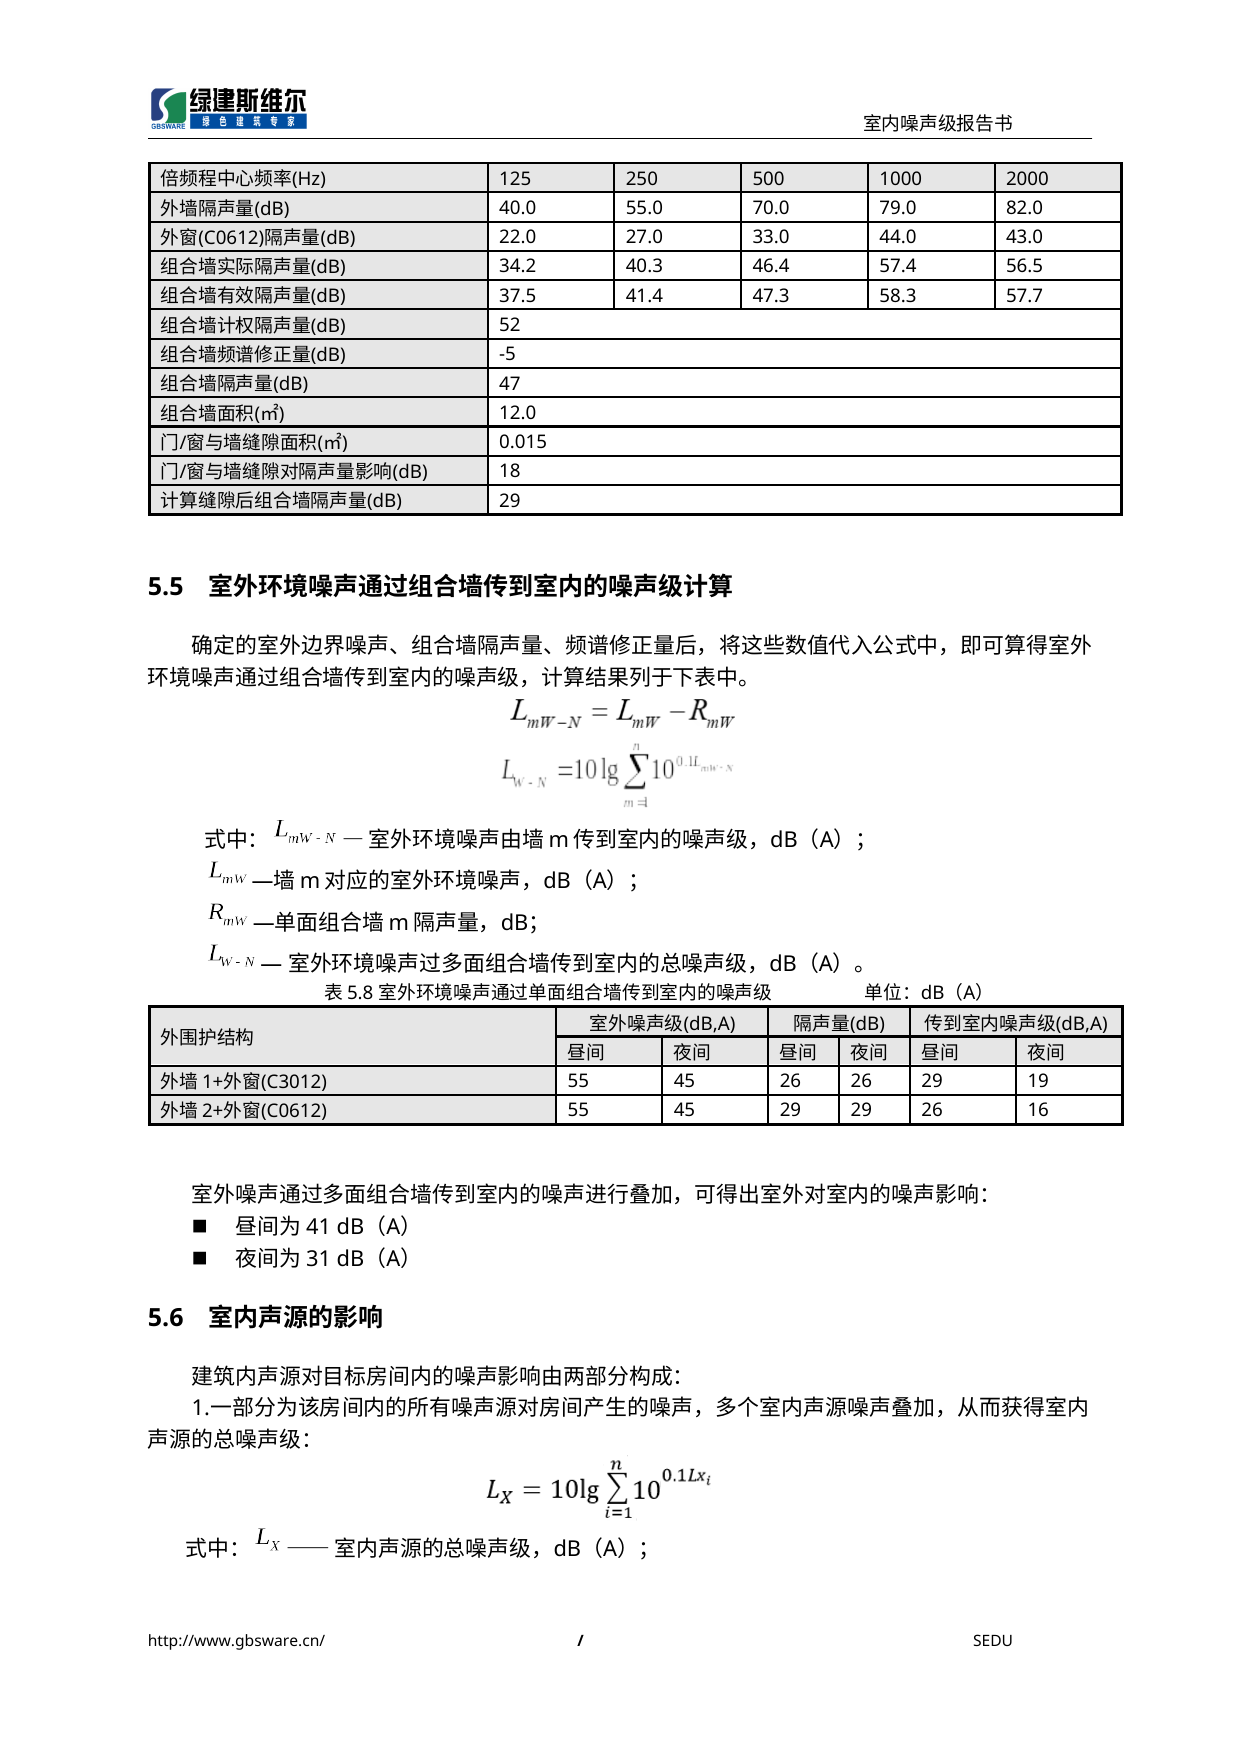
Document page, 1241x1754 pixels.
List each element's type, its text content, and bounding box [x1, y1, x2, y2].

list 昼间为 41 dB（A） [191, 1209, 1092, 1241]
table_header 隔声量(dB) [769, 1008, 909, 1035]
table_cell 26 [911, 1096, 1015, 1123]
table_cell 16 [1017, 1096, 1121, 1123]
table_cell 43.0 [996, 223, 1120, 250]
table_cell 昼间 [557, 1038, 661, 1064]
table_cell 47.3 [742, 281, 867, 308]
table_cell 1000 [869, 164, 994, 191]
table_cell 57.7 [996, 281, 1120, 308]
picture [505, 691, 735, 734]
table_cell 45 [663, 1067, 767, 1094]
table_cell 37.5 [489, 281, 613, 308]
text 1.一部分为该房间内的所有噪声源对房间产生的噪声，多个室内声源噪声叠加，从而获得室内声源的总噪声级： [148, 1390, 1092, 1454]
table_cell 58.3 [869, 281, 994, 308]
table_cell 29 [911, 1067, 1015, 1094]
table_cell 52 [489, 310, 1120, 338]
table_cell 27.0 [615, 223, 740, 250]
table_cell 组合墙有效隔声量(dB) [151, 281, 487, 308]
table_cell 29 [769, 1096, 838, 1123]
table_cell 0.015 [489, 428, 1120, 455]
table_cell 夜间 [663, 1038, 767, 1064]
table_cell 56.5 [996, 252, 1120, 279]
table_cell 外墙2+外窗(C0612) [151, 1096, 555, 1123]
table_cell 昼间 [769, 1038, 838, 1064]
text 表5.8 室外环境噪声通过单面组合墙传到室内的噪声级 单位：dB（A） [148, 978, 1092, 1005]
table_cell 夜间 [1017, 1038, 1121, 1064]
table_cell 门/窗与墙缝隙对隔声量影响(dB) [151, 457, 487, 484]
table_cell 55 [557, 1067, 661, 1094]
table_cell 70.0 [742, 193, 867, 221]
table_cell 外墙隔声量(dB) [151, 193, 487, 221]
table_cell 26 [840, 1067, 909, 1094]
table_cell 昼间 [911, 1038, 1015, 1064]
table_cell 外窗(C0612)隔声量(dB) [151, 223, 487, 250]
table_cell 40.0 [489, 193, 613, 221]
table_cell 125 [489, 164, 613, 191]
table_cell 44.0 [869, 223, 994, 250]
table_cell 22.0 [489, 223, 613, 250]
table_cell 门/窗与墙缝隙面积(㎡) [151, 428, 487, 455]
table_cell 79.0 [869, 193, 994, 221]
subtitle 室内声源的影响 [148, 1297, 1092, 1334]
table_cell 组合墙面积(㎡) [151, 398, 487, 425]
table_header 外围护结构 [151, 1008, 555, 1064]
table_cell 29 [840, 1096, 909, 1123]
table_cell 组合墙计权隔声量(dB) [151, 310, 487, 338]
table_cell 46.4 [742, 252, 867, 279]
text 室外噪声通过多面组合墙传到室内的噪声进行叠加，可得出室外对室内的噪声影响： [148, 1177, 1092, 1209]
table_header 传到室内噪声级(dB,A) [911, 1008, 1121, 1035]
table_header 室外噪声级(dB,A) [557, 1008, 767, 1035]
table_cell 12.0 [489, 398, 1120, 425]
table_cell 47 [489, 369, 1120, 396]
table_cell 外墙1+外窗(C3012) [151, 1067, 555, 1094]
table_cell 34.2 [489, 252, 613, 279]
table_cell 500 [742, 164, 867, 191]
table_cell 18 [489, 457, 1120, 484]
table_cell 倍频程中心频率(Hz) [151, 164, 487, 191]
table_cell 夜间 [840, 1038, 909, 1064]
table_cell 组合墙实际隔声量(dB) [151, 252, 487, 279]
table_cell 55 [557, 1096, 661, 1123]
table_cell 57.4 [869, 252, 994, 279]
subtitle 室外环境噪声通过组合墙传到室内的噪声级计算 [148, 567, 1092, 603]
table_cell 26 [769, 1067, 838, 1094]
table_cell 40.3 [615, 252, 740, 279]
table_cell 41.4 [615, 281, 740, 308]
text 式中：— 室外环境噪声由墙m传到室内的噪声级，dB（A）； [204, 812, 1092, 854]
text — 室外环境噪声过多面组合墙传到室内的总噪声级，dB（A）。 [204, 936, 1092, 978]
table_cell 82.0 [996, 193, 1120, 221]
list 夜间为 31 dB（A） [191, 1241, 1092, 1272]
table_cell 19 [1017, 1067, 1121, 1094]
table_cell 组合墙频谱修正量(dB) [151, 340, 487, 367]
text 式中：—— 室内声源的总噪声级，dB（A）； [185, 1521, 1092, 1562]
table_cell -5 [489, 340, 1120, 367]
table_cell 55.0 [615, 193, 740, 221]
text 建筑内声源对目标房间内的噪声影响由两部分构成： [148, 1359, 1092, 1390]
text —单面组合墙m隔声量，dB； [204, 895, 1092, 936]
table_cell 33.0 [742, 223, 867, 250]
table_cell 45 [663, 1096, 767, 1123]
table_cell 29 [489, 486, 1120, 513]
table_cell 计算缝隙后组合墙隔声量(dB) [151, 486, 487, 513]
text —墙m对应的室外环境噪声，dB（A）； [204, 854, 1092, 895]
table_cell 组合墙隔声量(dB) [151, 369, 487, 396]
text 确定的室外边界噪声、组合墙隔声量、频谱修正量后，将这些数值代入公式中，即可算得室外环境噪声通过组合墙传到室内的噪声级，计算结果列于下表中。 [148, 628, 1092, 691]
table_cell 250 [615, 164, 740, 191]
picture [475, 1453, 715, 1521]
picture [147, 88, 308, 130]
table_cell 2000 [996, 164, 1120, 191]
